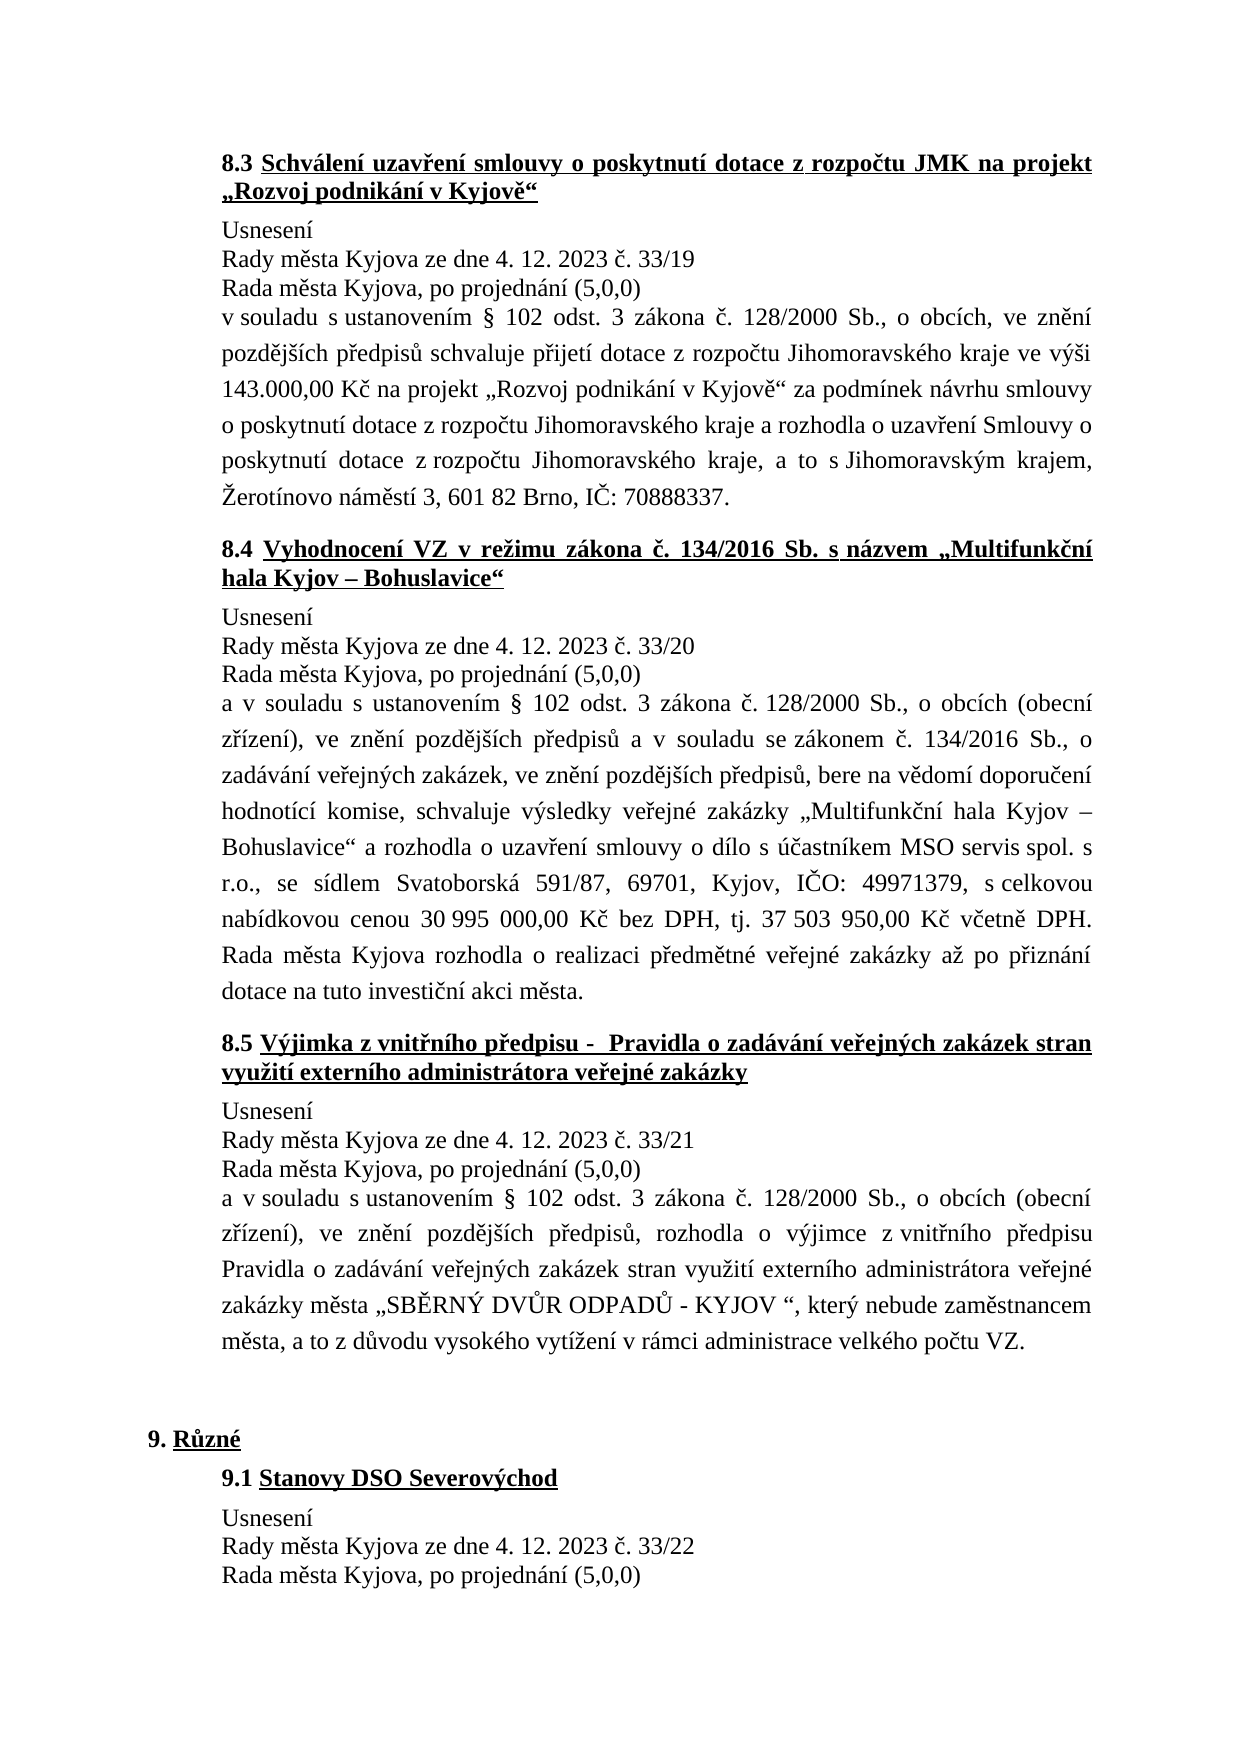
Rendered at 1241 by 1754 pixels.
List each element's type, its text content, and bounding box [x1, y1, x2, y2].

text Rady města Kyjova ze dne 4. 12. 2023 č. 33/19 [221, 244, 1092, 273]
text Rady města Kyjova ze dne 4. 12. 2023 č. 33/21 [221, 1125, 1092, 1154]
text 9.1 Stanovy DSO Severovýchod [148, 1463, 1092, 1492]
text 9. Různé [148, 1424, 1092, 1453]
text a v souladu s ustanovením § 102 odst. 3 zákona č. 128/2000 Sb., o obcích (obecní zřízení), ve znění pozdějších předpisů, rozhodla o výjimce z vnitřního předpisu Pravidla o zadávání veřejných zakázek stran využití externího administrátora veřejné zakázky města „SBĚRNÝ DVŮR ODPADŮ - KYJOV “, který nebude zaměstnancem města, a to z důvodu vysokého vytížení v rámci administrace velkého počtu VZ. [221, 1183, 1092, 1362]
text Rada města Kyjova, po projednání (5,0,0) [221, 1560, 1092, 1589]
text Usnesení [221, 1096, 1092, 1125]
text Usnesení [221, 1503, 1092, 1531]
text Usnesení [221, 602, 1092, 631]
text a v souladu s ustanovením § 102 odst. 3 zákona č. 128/2000 Sb., o obcích (obecní zřízení), ve znění pozdějších předpisů a v souladu se zákonem č. 134/2016 Sb., o zadávání veřejných zakázek, ve znění pozdějších předpisů, bere na vědomí doporučení hodnotící komise, schvaluje výsledky veřejné zakázky „Multifunkční hala Kyjov – Bohuslavice“ a rozhodla o uzavření smlouvy o dílo s účastníkem MSO servis spol. s r.o., se sídlem Svatoborská 591/87, 69701, Kyjov, IČO: 49971379, s celkovou nabídkovou cenou 30 995 000,00 Kč bez DPH, tj. 37 503 950,00 Kč včetně DPH. Rada města Kyjova rozhodla o realizaci předmětné veřejné zakázky až po přiznání dotace na tuto investiční akci města. [221, 688, 1092, 1012]
text 8.3 Schválení uzavření smlouvy o poskytnutí dotace z rozpočtu JMK na projekt „Rozvoj podnikání v Kyjově“ [221, 148, 1092, 205]
text v souladu s ustanovením § 102 odst. 3 zákona č. 128/2000 Sb., o obcích, ve znění pozdějších předpisů schvaluje přijetí dotace z rozpočtu Jihomoravského kraje ve výši 143.000,00 Kč na projekt „Rozvoj podnikání v Kyjově“ za podmínek návrhu smlouvy o poskytnutí dotace z rozpočtu Jihomoravského kraje a rozhodla o uzavření Smlouvy o poskytnutí dotace z rozpočtu Jihomoravského kraje, a to s Jihomoravským krajem, Žerotínovo náměstí 3, 601 82 Brno, IČ: 70888337. [221, 302, 1092, 517]
text Rada města Kyjova, po projednání (5,0,0) [221, 1154, 1092, 1183]
text Rada města Kyjova, po projednání (5,0,0) [221, 659, 1092, 688]
text Rady města Kyjova ze dne 4. 12. 2023 č. 33/20 [221, 631, 1092, 659]
text Rada města Kyjova, po projednání (5,0,0) [221, 273, 1092, 302]
text Rady města Kyjova ze dne 4. 12. 2023 č. 33/22 [221, 1531, 1092, 1560]
text Usnesení [221, 216, 1092, 244]
text 8.4 Vyhodnocení VZ v režimu zákona č. 134/2016 Sb. s názvem „Multifunkční hala Kyjov – Bohuslavice“ [221, 534, 1092, 592]
text 8.5 Výjimka z vnitřního předpisu - Pravidla o zadávání veřejných zakázek stran využití externího administrátora veřejné zakázky [221, 1028, 1092, 1086]
